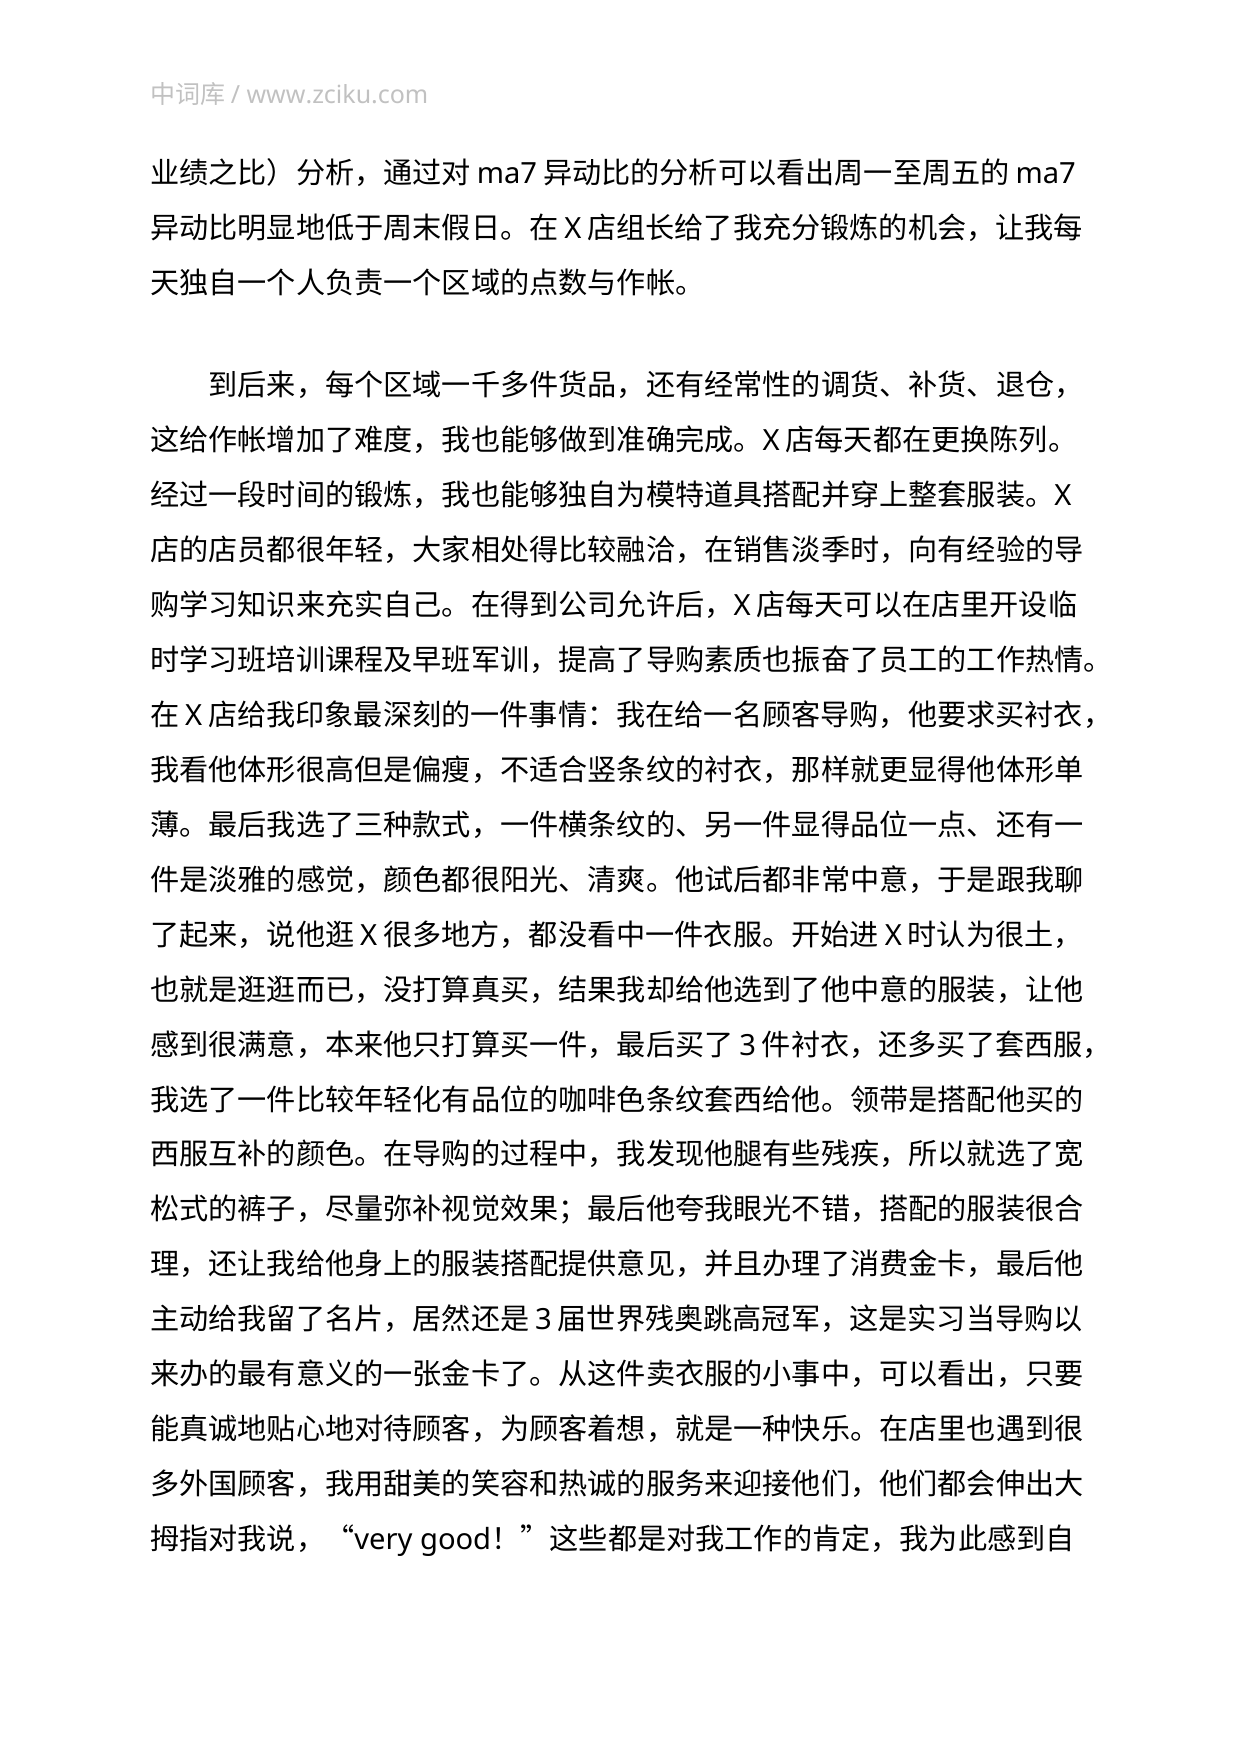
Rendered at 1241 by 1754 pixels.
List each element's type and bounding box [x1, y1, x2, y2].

text [150, 150, 1090, 302]
text [150, 362, 1090, 1558]
